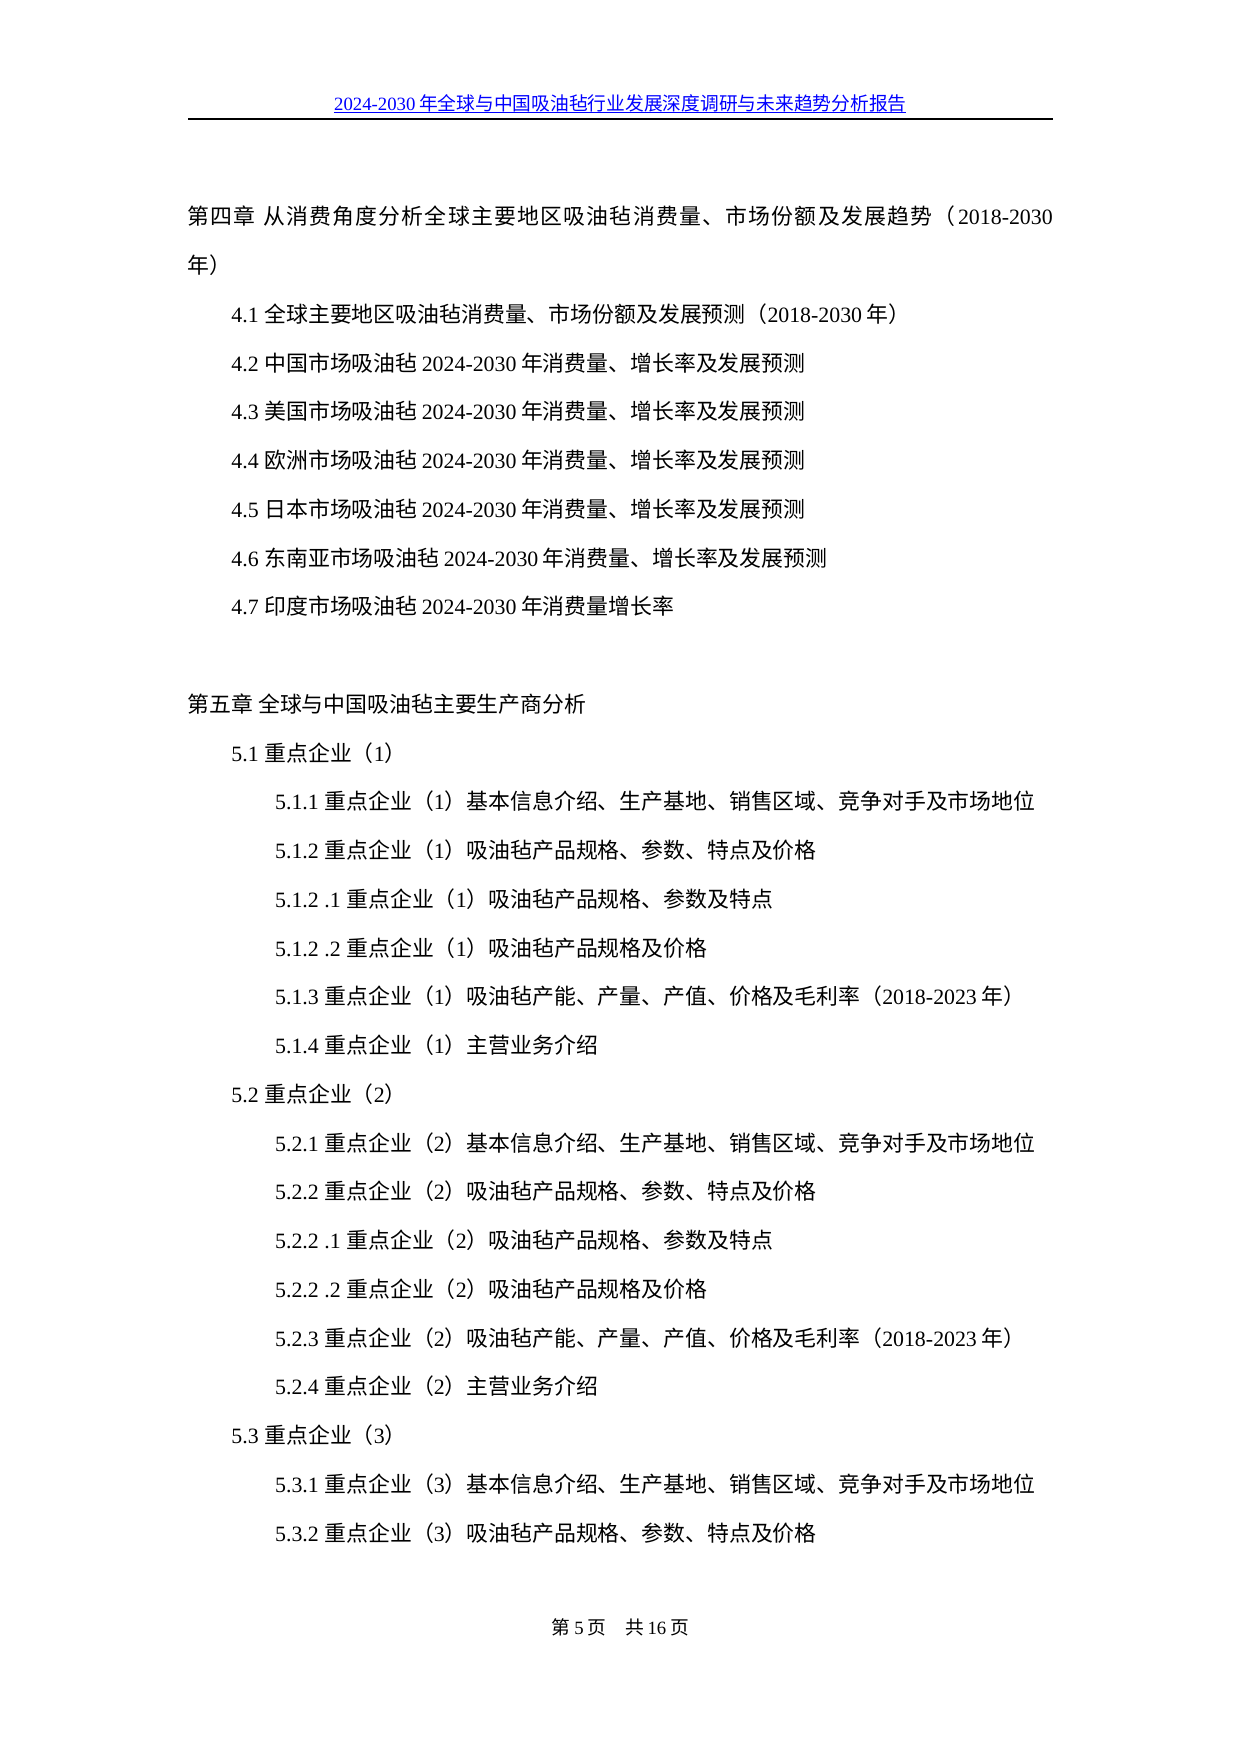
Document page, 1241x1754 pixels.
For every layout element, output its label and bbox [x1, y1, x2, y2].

text [187, 150, 1053, 1548]
